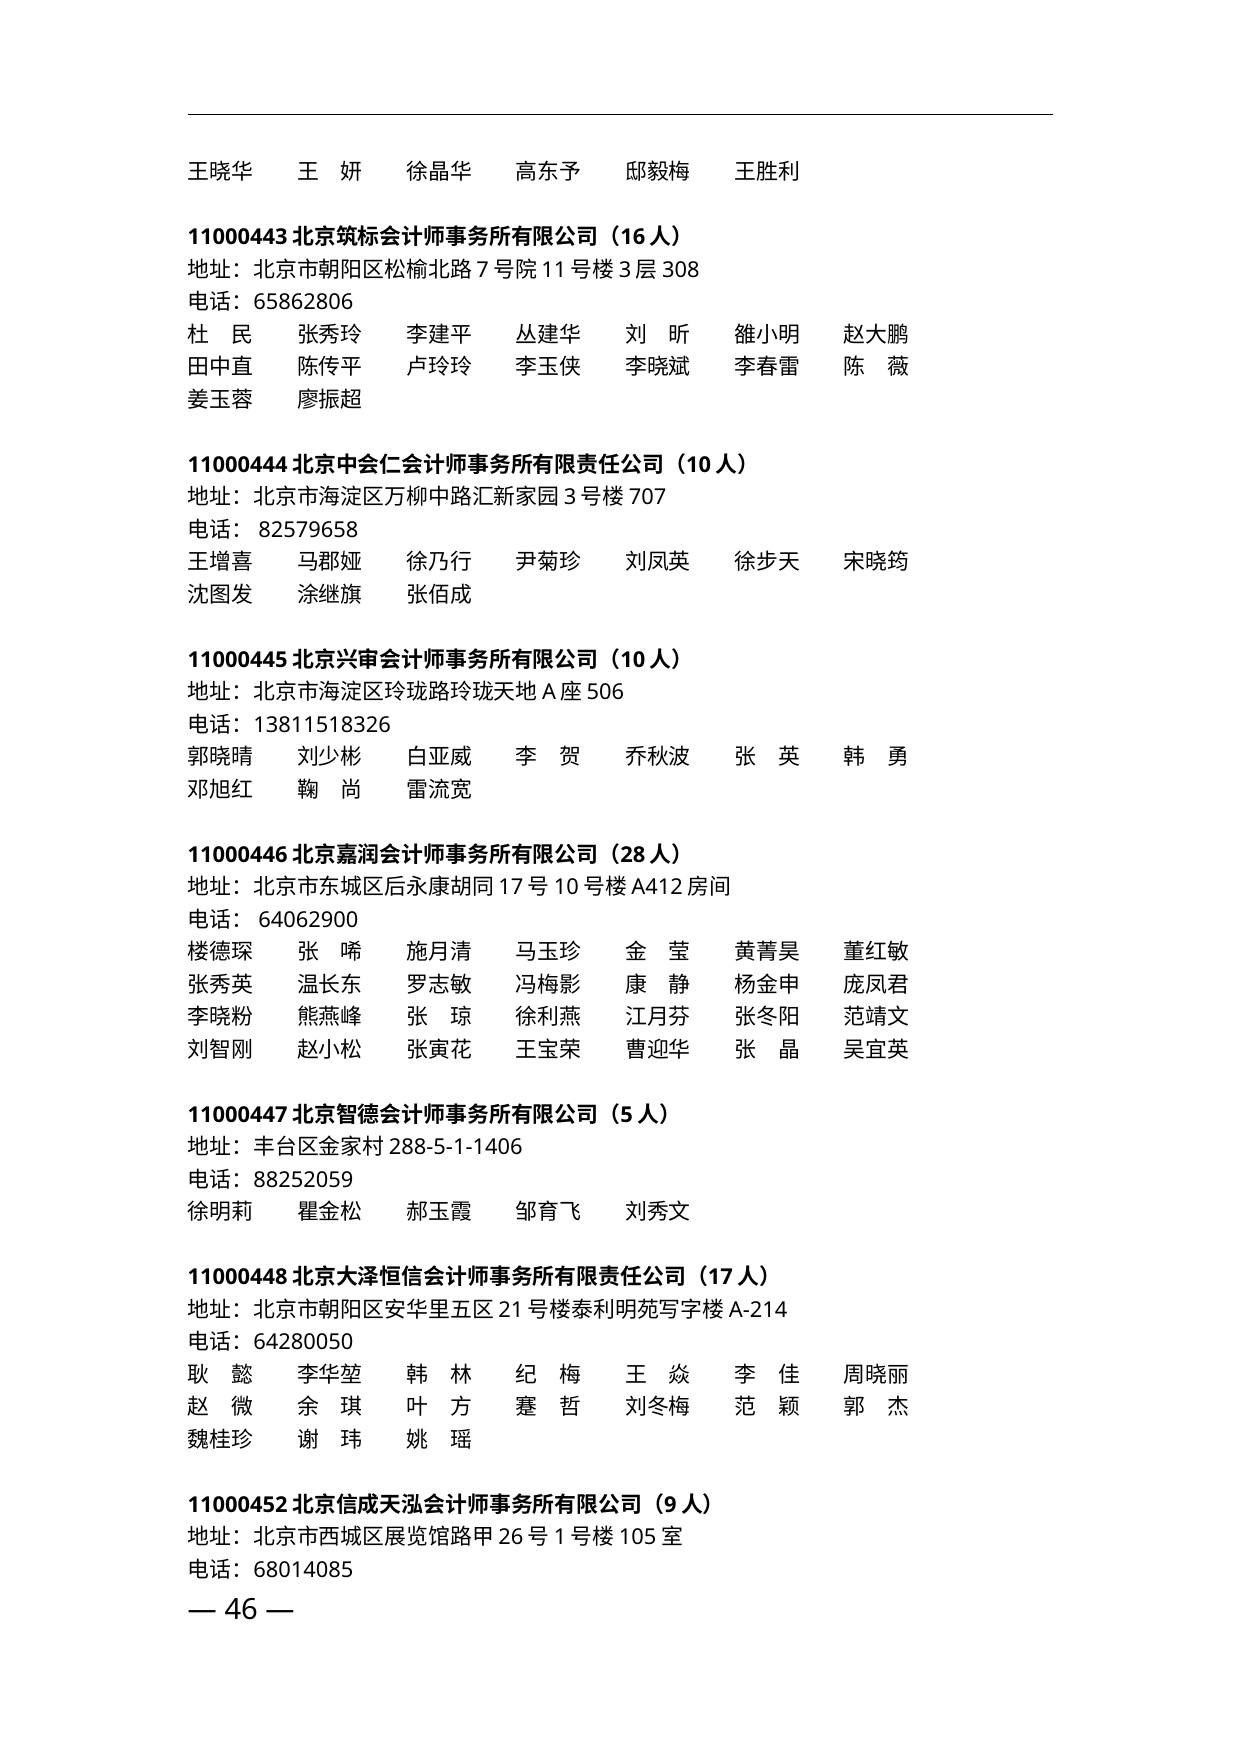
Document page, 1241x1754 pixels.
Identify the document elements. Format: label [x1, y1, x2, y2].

text [187, 154, 1053, 1584]
